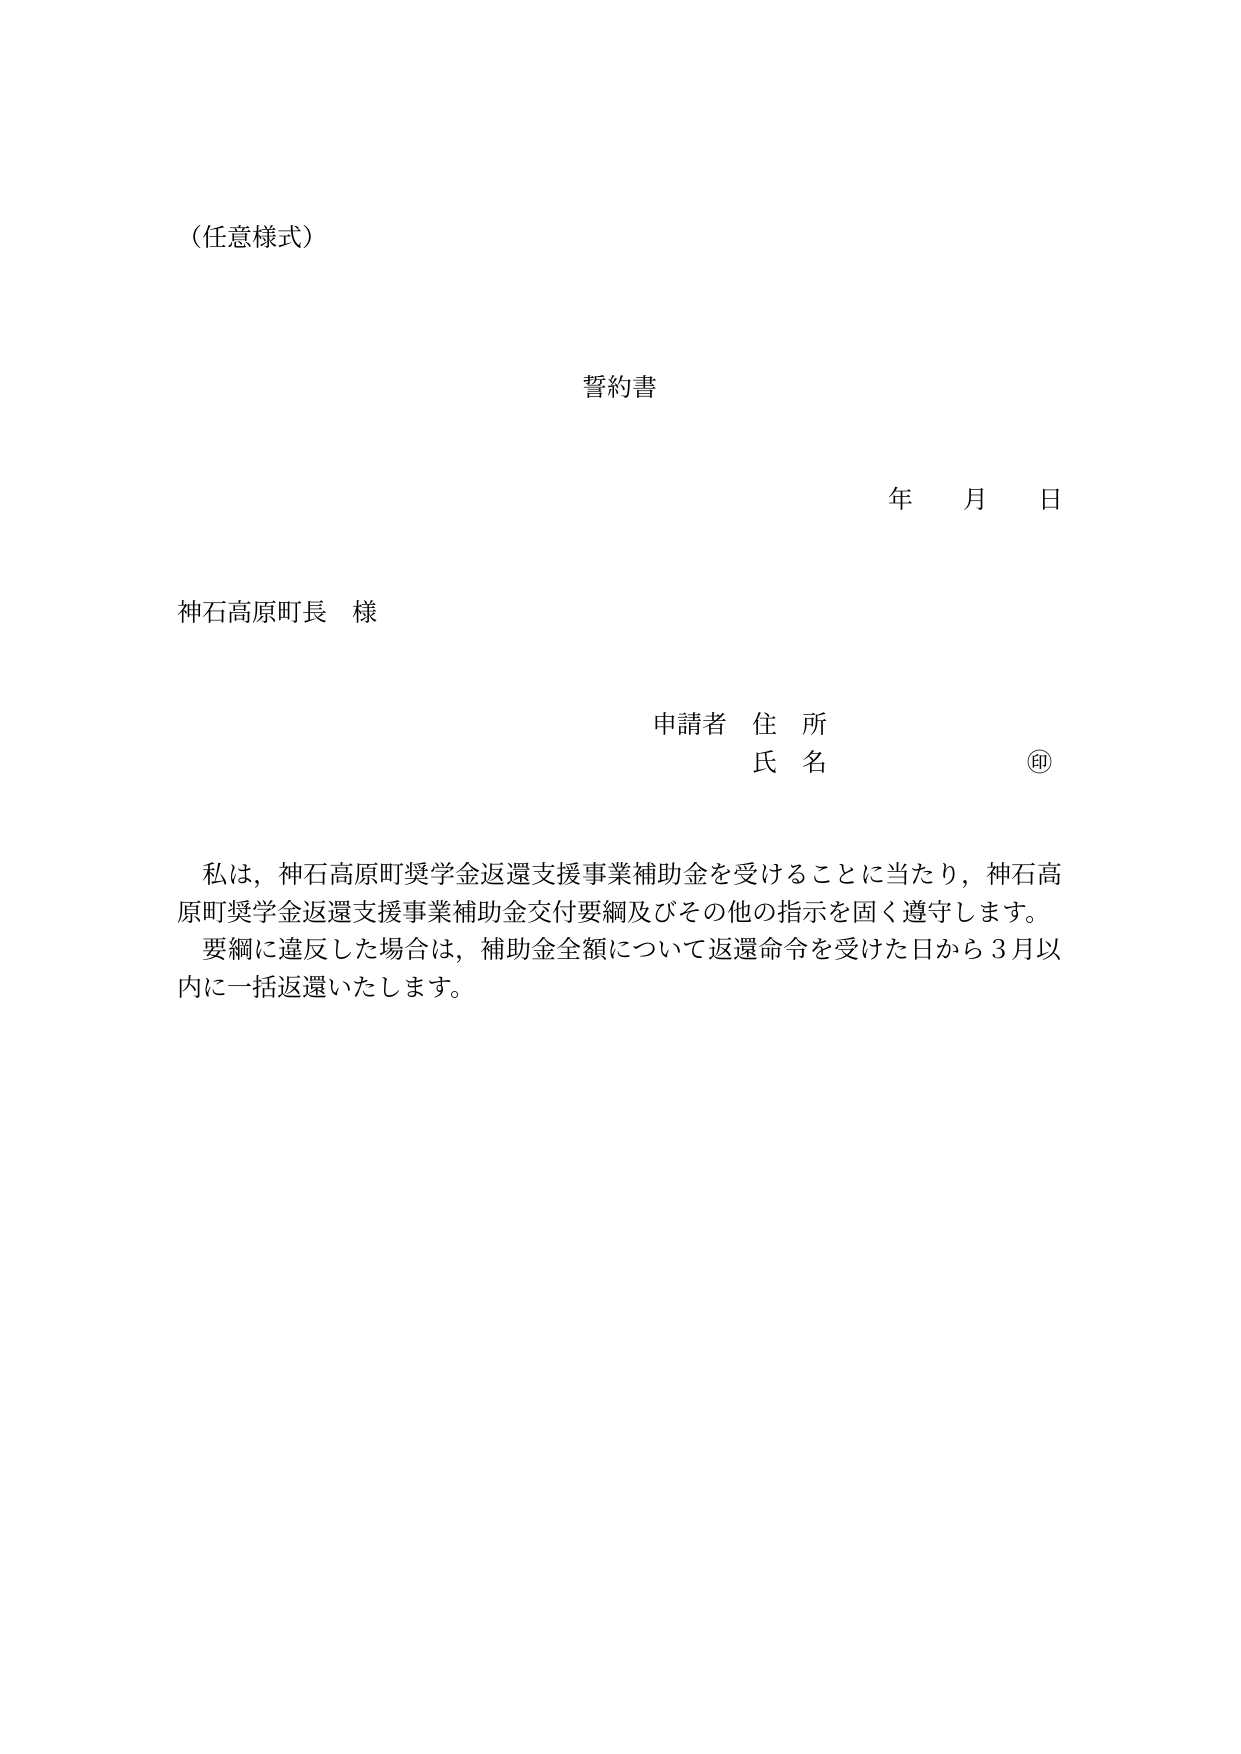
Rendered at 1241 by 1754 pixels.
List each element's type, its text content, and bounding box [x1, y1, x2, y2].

text 氏 名 ㊞ [177, 742, 1063, 779]
text 年 月 日 [177, 479, 1063, 517]
text 誓約書 [177, 367, 1063, 404]
text 申請者 住 所 [177, 704, 1063, 742]
text 私は，神石高原町奨学金返還支援事業補助金を受けることに当たり，神石高原町奨学金返還支援事業補助金交付要綱及びその他の指示を固く遵守します。 [177, 854, 1063, 929]
text 神石高原町長 様 [177, 592, 1063, 629]
text 要綱に違反した場合は，補助金全額について返還命令を受けた日から３月以内に一括返還いたします。 [177, 929, 1063, 1004]
text （任意様式） [177, 217, 1063, 254]
